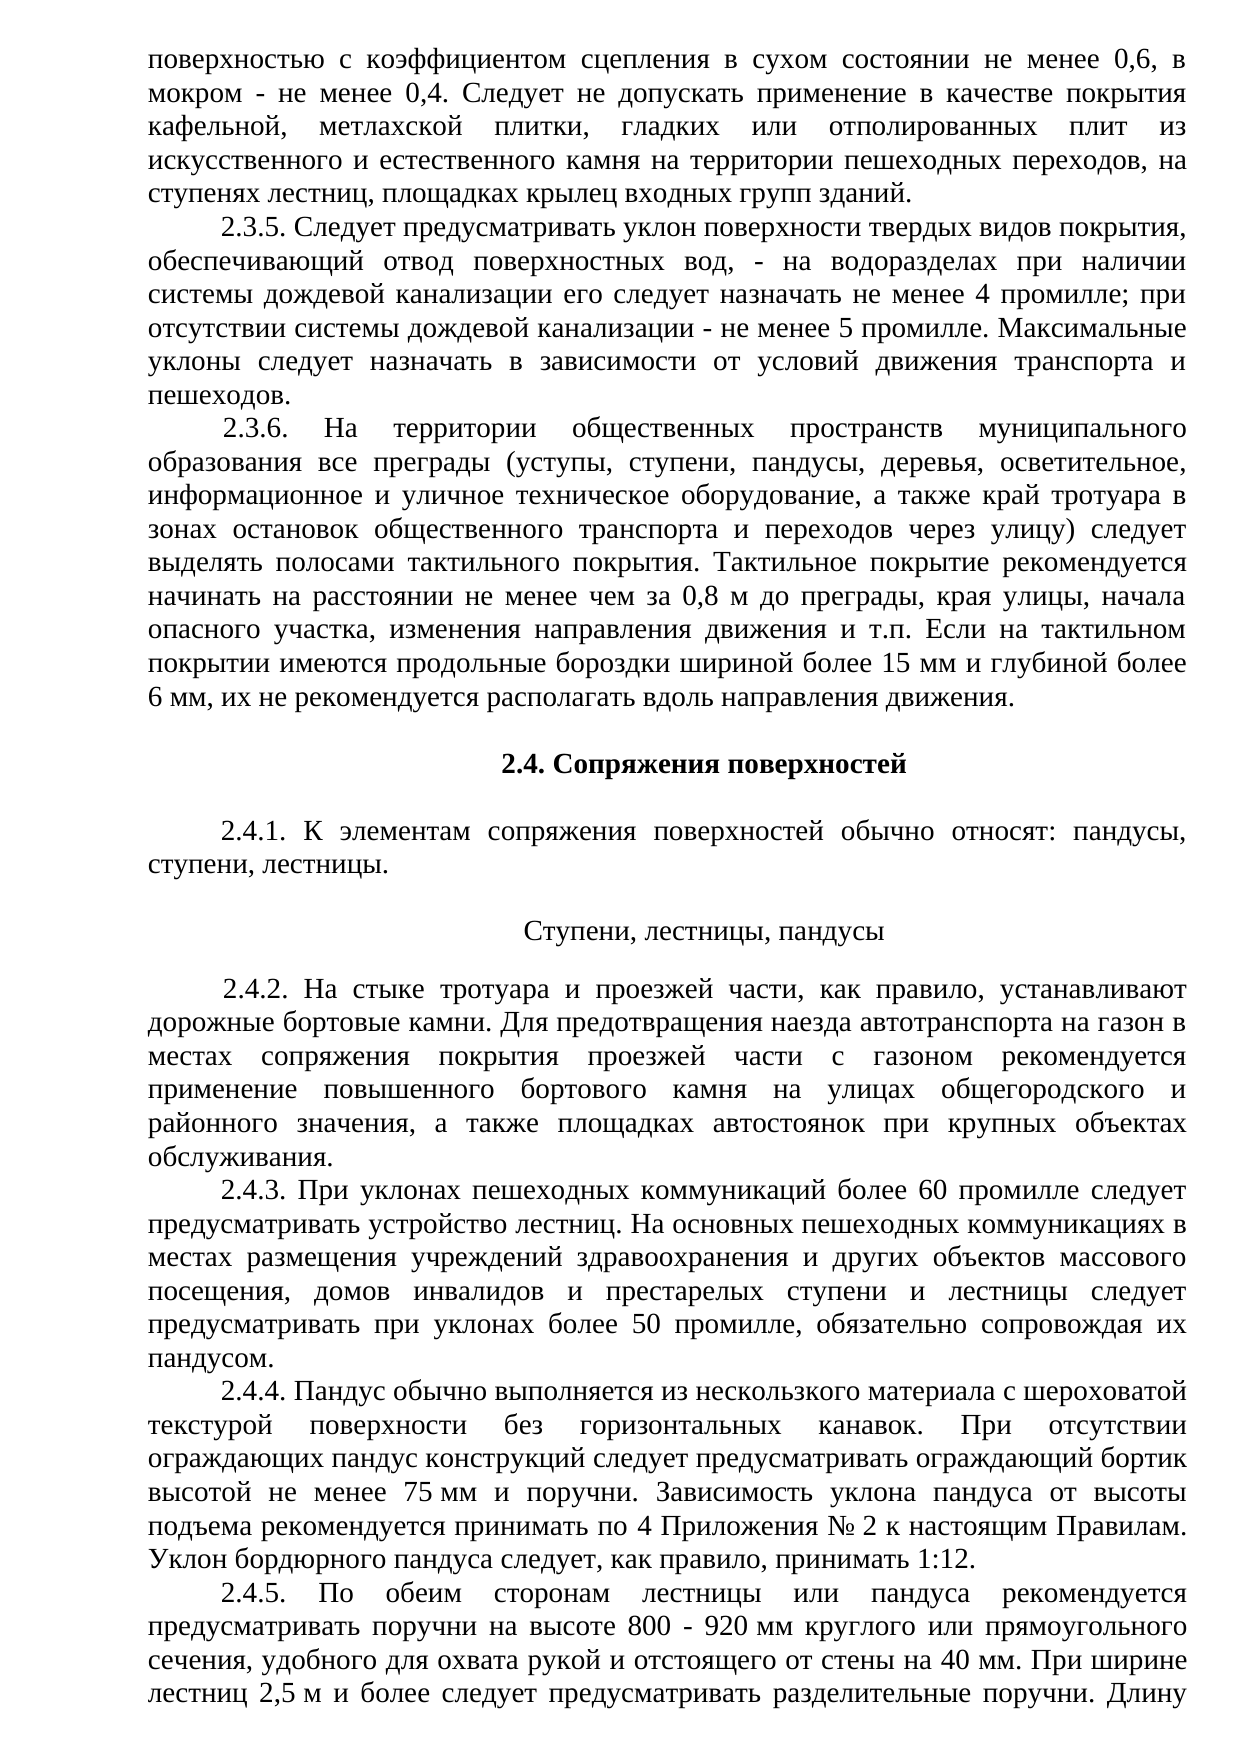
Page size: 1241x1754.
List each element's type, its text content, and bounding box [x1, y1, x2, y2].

text 2.3.6. На территории общественных пространств муниципального образования все преграды (уступы, ступени, пандусы, деревья, осветительное, информационное и уличное техническое оборудование, а также край тротуара в зонах остановок общественного транспорта и переходов через улицу) следует выделять полосами тактильного покрытия. Тактильное покрытие рекомендуется начинать на расстоянии не менее чем за 0,8 м до преграды, края улицы, начала опасного участка, изменения направления движения и т.п. Если на тактильном покрытии имеются продольные бороздки шириной более 15 мм и глубиной более 6 мм, их не рекомендуется располагать вдоль направления движения. [148, 410, 1188, 712]
subtitle 2.4. Сопряжения поверхностей [148, 746, 1188, 779]
text 2.4.3. При уклонах пешеходных коммуникаций более 60 промилле следует предусматривать устройство лестниц. На основных пешеходных коммуникациях в местах размещения учреждений здравоохранения и других объектов массового посещения, домов инвалидов и престарелых ступени и лестницы следует предусматривать при уклонах более 50 промилле, обязательно сопровождая их пандусом. [148, 1172, 1188, 1373]
text 2.4.4. Пандус обычно выполняется из нескользкого материала с шероховатой текстурой поверхности без горизонтальных канавок. При отсутствии ограждающих пандус конструкций следует предусматривать ограждающий бортик высотой не менее 75 мм и поручни. Зависимость уклона пандуса от высоты подъема рекомендуется принимать по 4 Приложения № 2 к настоящим Правилам. Уклон бордюрного пандуса следует, как правило, принимать 1:12. [148, 1373, 1188, 1575]
text 2.4.1. К элементам сопряжения поверхностей обычно относят: пандусы, ступени, лестницы. [148, 813, 1188, 880]
subtitle Ступени, лестницы, пандусы [148, 913, 1188, 947]
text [148, 1575, 1188, 1709]
text 2.3.5. Следует предусматривать уклон поверхности твердых видов покрытия, обеспечивающий отвод поверхностных вод, - на водоразделах при наличии системы дождевой канализации его следует назначать не менее 4 промилле; при отсутствии системы дождевой канализации - не менее 5 промилле. Максимальные уклоны следует назначать в зависимости от условий движения транспорта и пешеходов. [148, 209, 1188, 410]
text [148, 41, 1188, 209]
text 2.4.2. На стыке тротуара и проезжей части, как правило, устанавливают дорожные бортовые камни. Для предотвращения наезда автотранспорта на газон в местах сопряжения покрытия проезжей части с газоном рекомендуется применение повышенного бортового камня на улицах общегородского и районного значения, а также площадках автостоянок при крупных объектах обслуживания. [148, 971, 1188, 1172]
